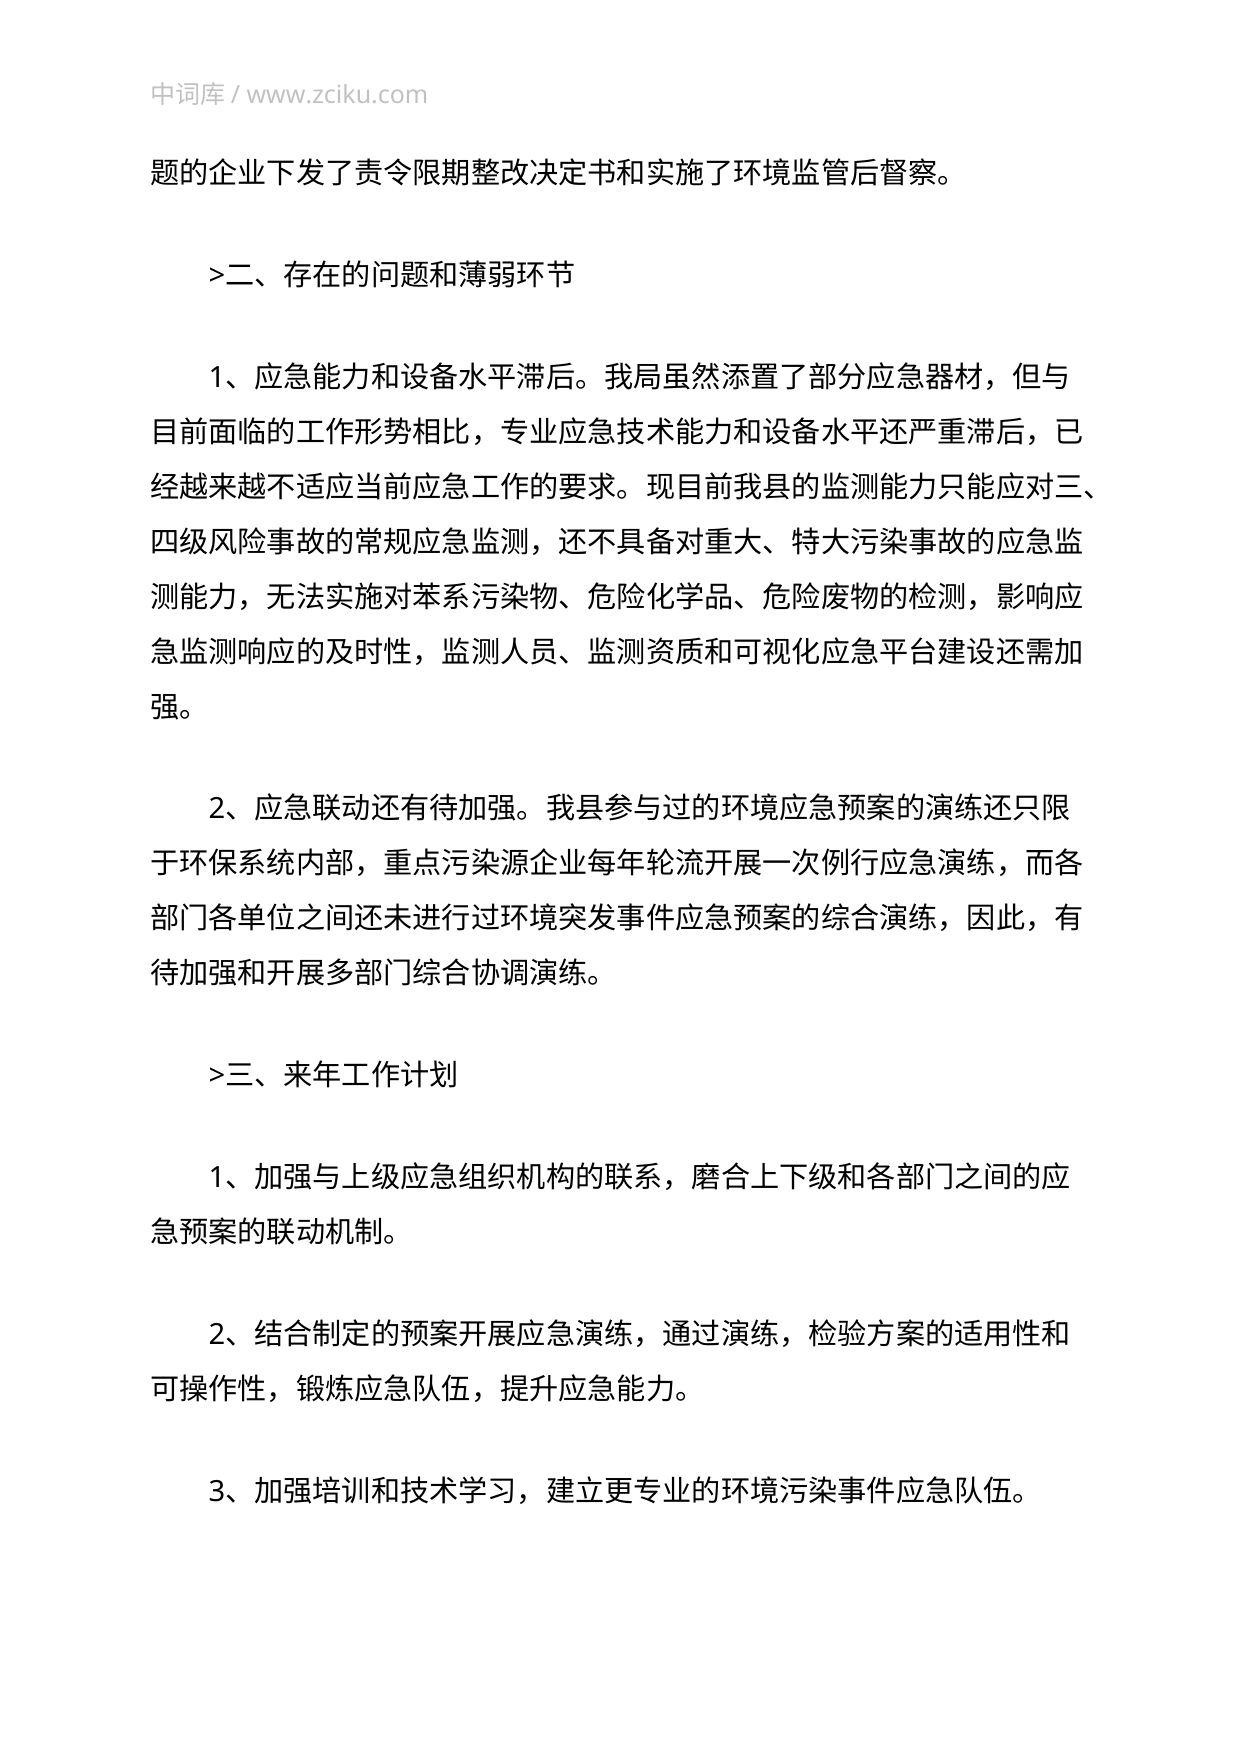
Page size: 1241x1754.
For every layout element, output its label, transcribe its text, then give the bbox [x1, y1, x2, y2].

text 3、加强培训和技术学习，建立更专业的环境污染事件应急队伍。 [150, 1467, 1090, 1509]
text 1、应急能力和设备水平滞后。我局虽然添置了部分应急器材，但与目前面临的工作形势相比，专业应急技术能力和设备水平还严重滞后，已经越来越不适应当前应急工作的要求。现目前我县的监测能力只能应对三、四级风险事故的常规应急监测，还不具备对重大、特大污染事故的应急监测能力，无法实施对苯系污染物、危险化学品、危险废物的检测，影响应急监测响应的及时性，监测人员、监测资质和可视化应急平台建设还需加强。 [150, 354, 1090, 726]
text 1、加强与上级应急组织机构的联系，磨合上下级和各部门之间的应急预案的联动机制。 [150, 1153, 1090, 1251]
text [150, 150, 1090, 192]
text 2、应急联动还有待加强。我县参与过的环境应急预案的演练还只限于环保系统内部，重点污染源企业每年轮流开展一次例行应急演练，而各部门各单位之间还未进行过环境突发事件应急预案的综合演练，因此，有待加强和开展多部门综合协调演练。 [150, 785, 1090, 992]
text >二、存在的问题和薄弱环节 [150, 252, 1090, 294]
text 2、结合制定的预案开展应急演练，通过演练，检验方案的适用性和可操作性，锻炼应急队伍，提升应急能力。 [150, 1310, 1090, 1408]
text >三、来年工作计划 [150, 1052, 1090, 1094]
